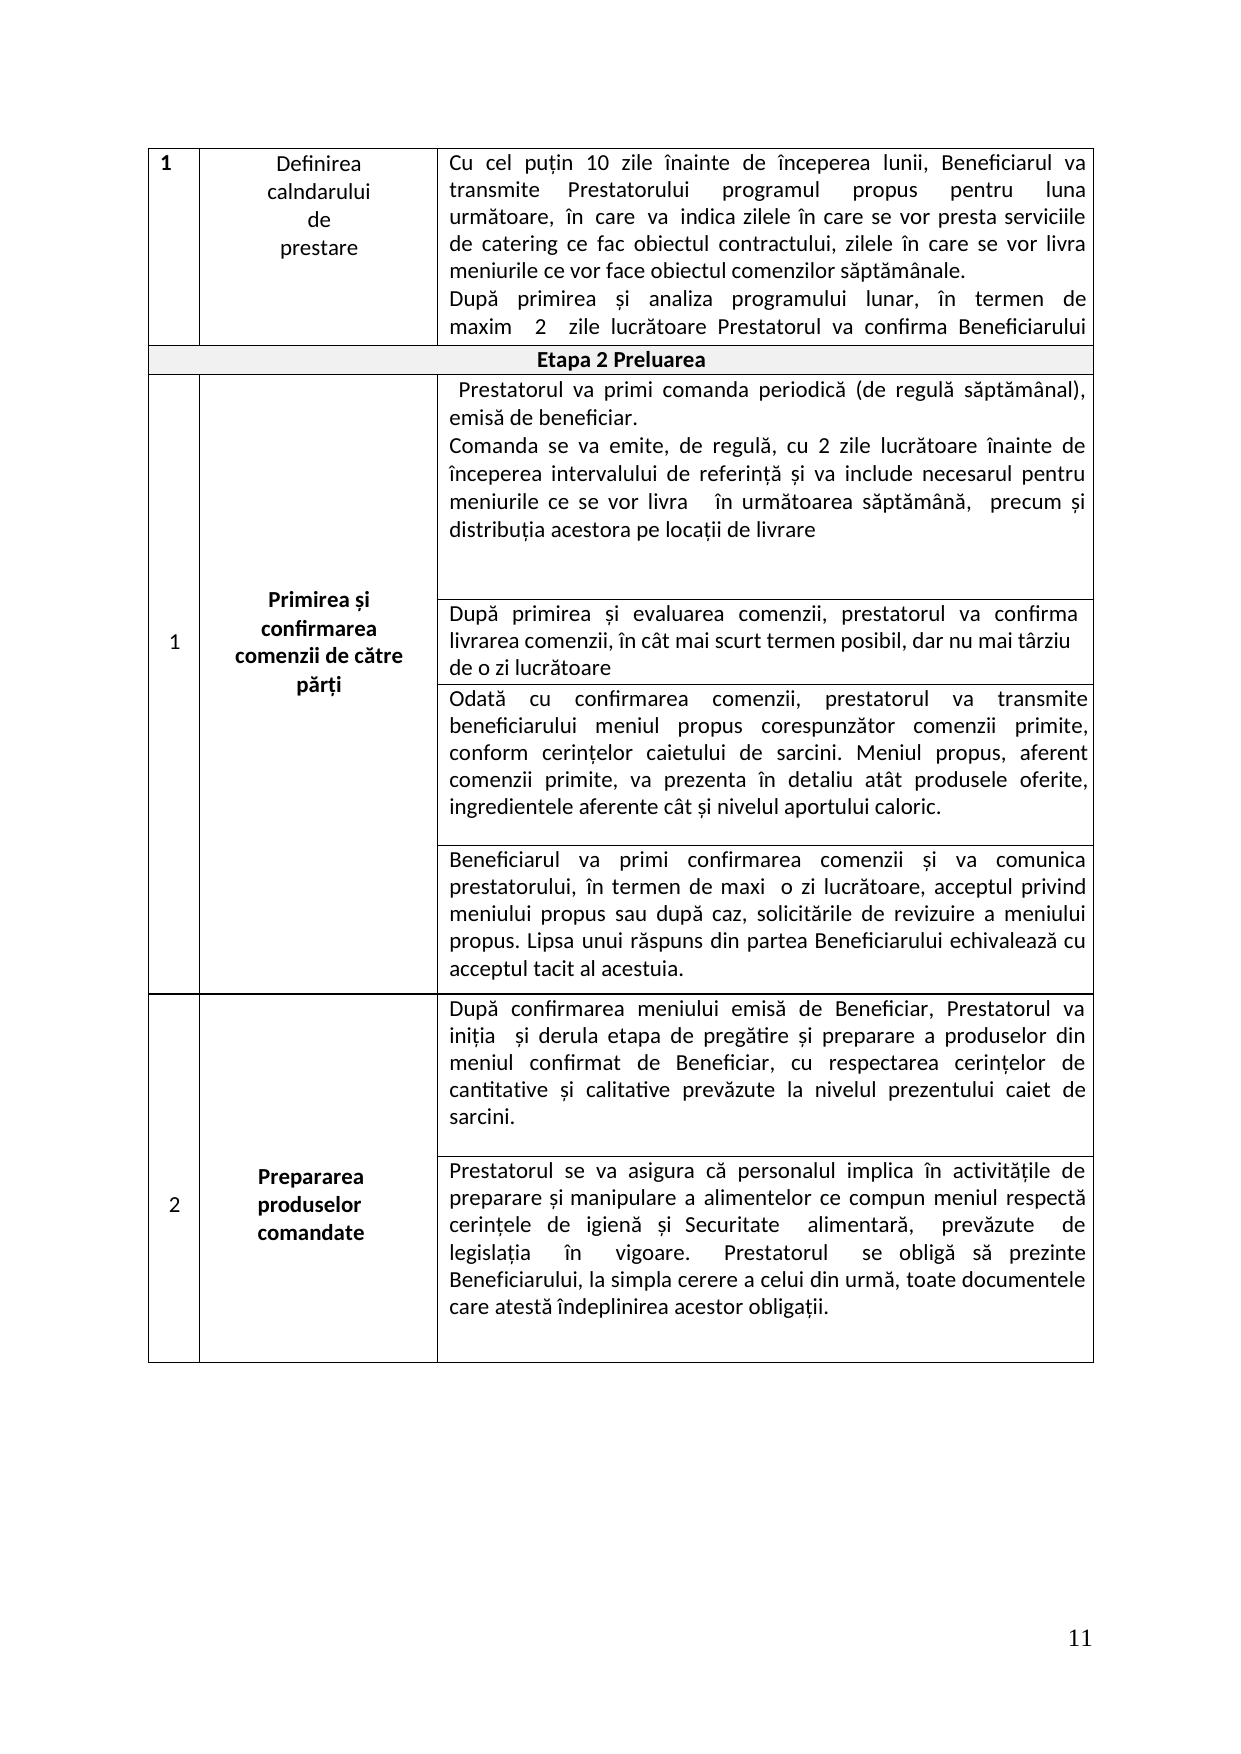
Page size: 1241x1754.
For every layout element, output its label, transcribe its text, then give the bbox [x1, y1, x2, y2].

table_cell După confirmarea meniului emisă de Beneficiar, Prestatorul va iniția și derula etapa de pregătire și preparare a produselor din meniul confirmat de Beneficiar, cu respectarea cerințelor de cantitative și calitative prevăzute la nivelul prezentului caiet de sarcini. [438, 995, 1093, 1156]
table_cell 1 [149, 375, 199, 993]
table_cell Definirea calndarului de prestare [200, 149, 437, 345]
table_cell 1 [149, 149, 199, 345]
table_cell Etapa 2 Preluarea comenzii [149, 346, 1093, 374]
table_cell Prestatorul se va asigura că personalul implica în activitățile de preparare și manipulare a alimentelor ce compun meniul respectă cerințele de igienă și Securitate alimentară, prevăzute de legislația în vigoare. Prestatorul se obligă să prezinte Beneficiarului, la simpla cerere a celui din urmă, toate documentele care atestă îndeplinirea acestor obligații. [438, 1157, 1093, 1362]
table_cell Beneficiarul va primi confirmarea comenzii și va comunica prestatorului, în termen de maxi o zi lucrătoare, acceptul privind meniului propus sau după caz, solicitările de revizuire a meniului propus. Lipsa unui răspuns din partea Beneficiarului echivalează cu acceptul tacit al acestuia. [438, 846, 1093, 993]
table_cell După primirea și evaluarea comenzii, prestatorul va confirma livrarea comenzii, în cât mai scurt termen posibil, dar nu mai târziu de o zi lucrătoare de la momentul primirii acesteia. [438, 600, 1093, 683]
table_cell Prepararea produselor comandate [200, 995, 437, 1362]
table_cell 2 [149, 995, 199, 1362]
table_cell Cu cel puțin 10 zile înainte de începerea lunii, Beneficiarul va transmite Prestatorului programul propus pentru luna următoare, în care va indica zilele în care se vor presta serviciile de catering ce fac obiectul contractului, zilele în care se vor livra meniurile ce vor face obiectul comenzilor săptămânale. După primirea și analiza programului lunar, în termen de maxim 2 zile lucrătoare Prestatorul va confirma Beneficiarului acceptarea programului. lucrătoare Prestatorul va confirma Beneficiarului acceptarea programului. [438, 149, 1093, 345]
table_cell Odată cu confirmarea comenzii, prestatorul va transmite beneficiarului meniul propus corespunzător comenzii primite, conform cerințelor caietului de sarcini. Meniul propus, aferent comenzii primite, va prezenta în detaliu atât produsele oferite, ingredientele aferente cât și nivelul aportului caloric. [438, 685, 1093, 845]
table_cell Primirea și confirmarea comenzii de către părți [200, 375, 437, 993]
table_cell Prestatorul va primi comanda periodică (de regulă săptămânal), emisă de beneficiar. Comanda se va emite, de regulă, cu 2 zile lucrătoare înainte de începerea intervalului de referință și va include necesarul pentru meniurile ce se vor livra în următoarea săptămână, precum și distribuția acestora pe locații de livrare [438, 375, 1093, 598]
